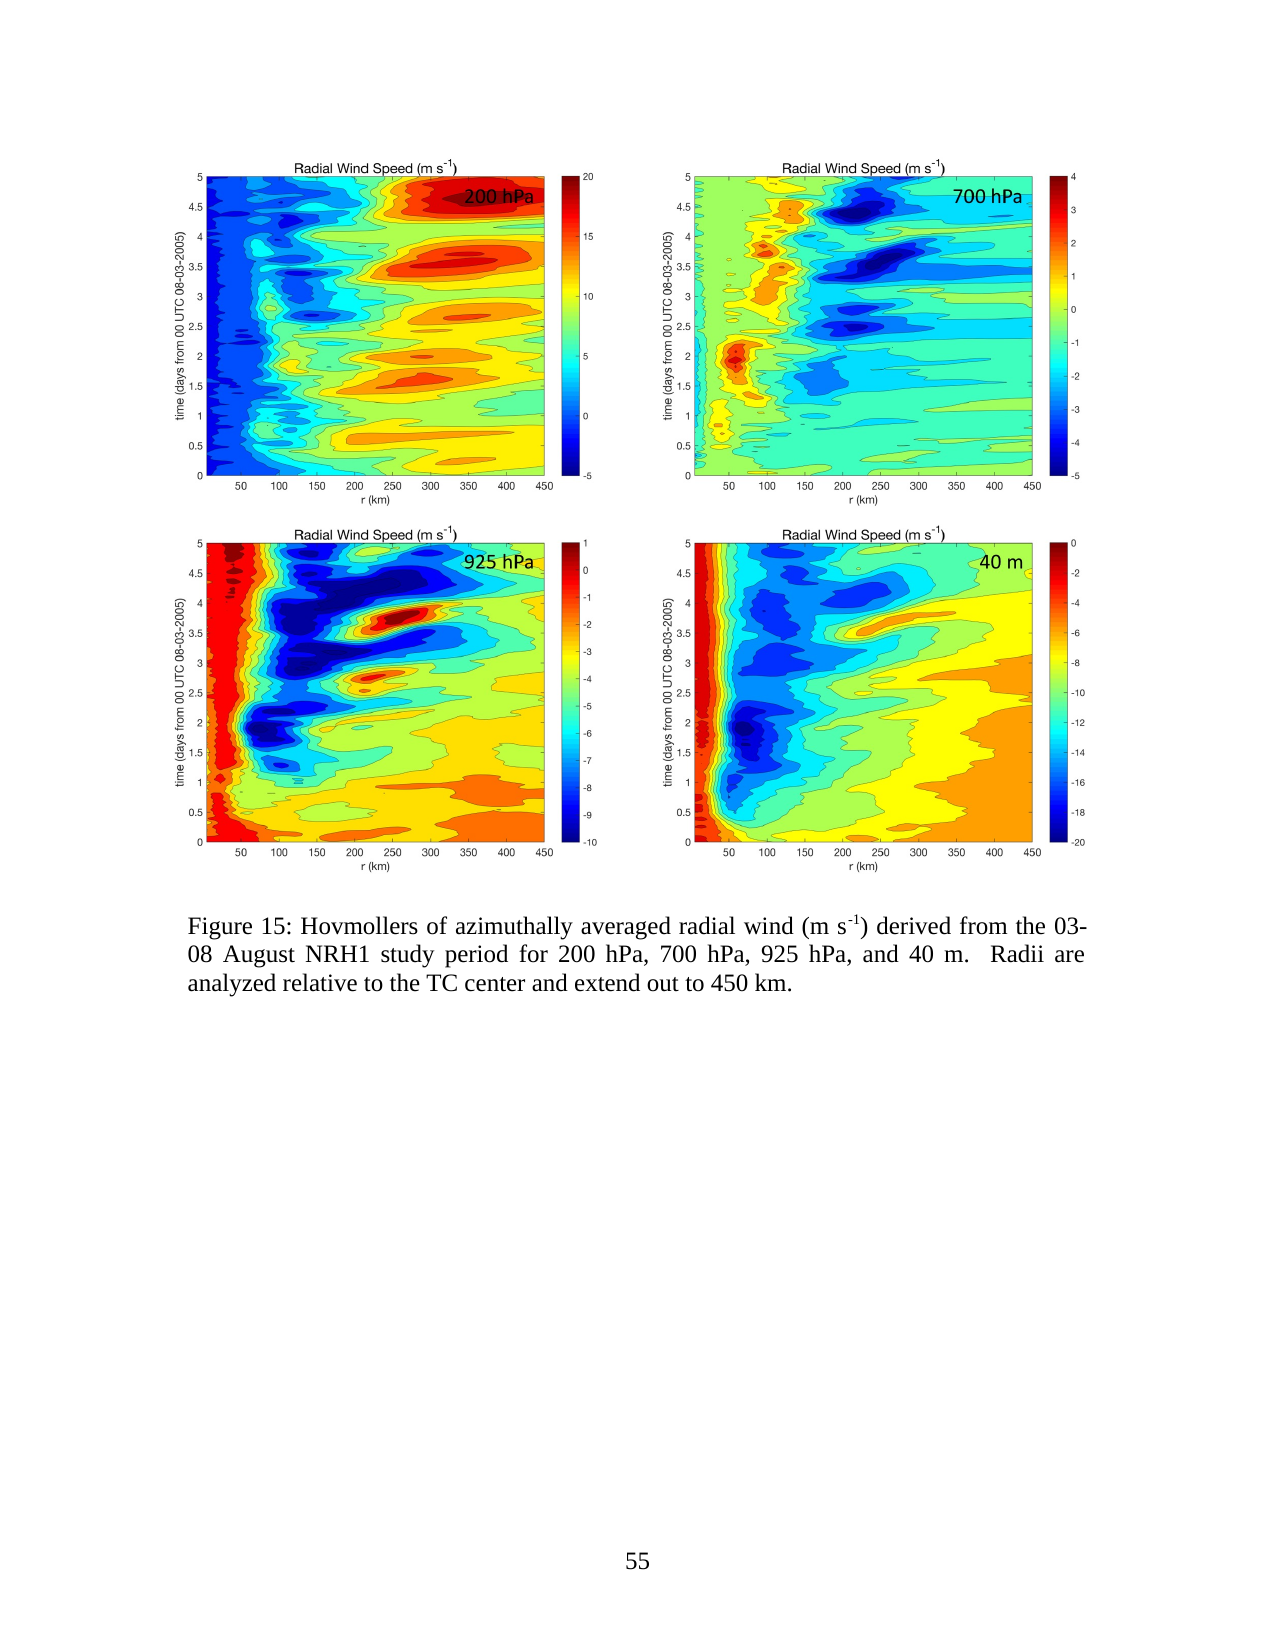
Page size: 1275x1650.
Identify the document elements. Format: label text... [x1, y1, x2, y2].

text Figure 15: Hovmollers of azimuthally averaged radial wind (m s-1) derived from the 03-08 August NRH1 study period for 200 hPa, 700 hPa, 925 hPa, and 40 m. Radii are analyzed relative to the TC center and extend out to 450 km. [187, 911, 1087, 997]
picture [150, 150, 1125, 882]
